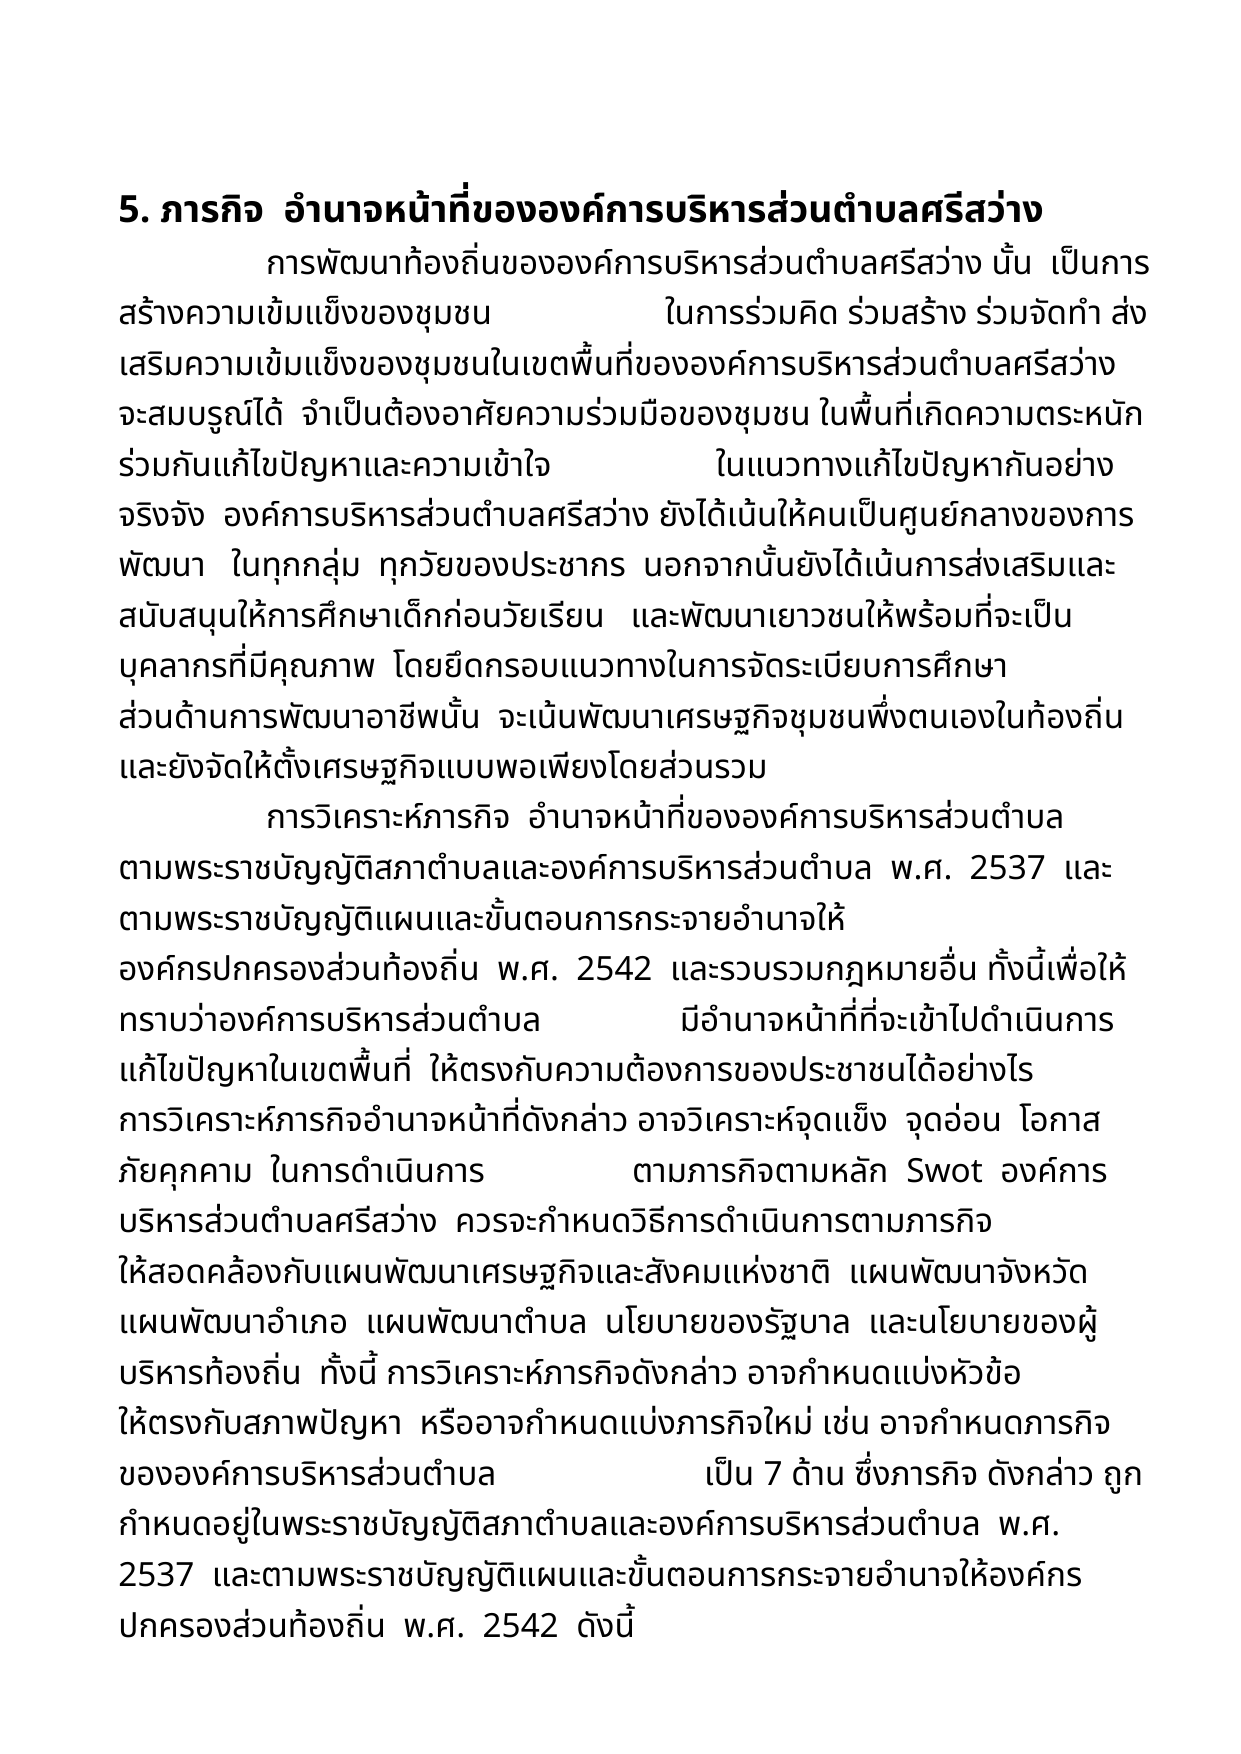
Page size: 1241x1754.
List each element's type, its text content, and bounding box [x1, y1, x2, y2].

text 5. ภารกิจ อำนาจหน้าที่ขององค์การบริหารส่วนตำบลศรีสว่าง [118, 182, 1152, 239]
text การพัฒนาท้องถิ่นขององค์การบริหารส่วนตำบลศรีสว่าง นั้น เป็นการสร้างความเข้มแข็งของชุมชน ในการร่วมคิด ร่วมสร้าง ร่วมจัดทำ ส่งเสริมความเข้มแข็งของชุมชนในเขตพื้นที่ขององค์การบริหารส่วนตำบลศรีสว่าง จะสมบรูณ์ได้ จำเป็นต้องอาศัยความร่วมมือของชุมชน ในพื้นที่เกิดความตระหนักร่วมกันแก้ไขปัญหาและความเข้าใจ ในแนวทางแก้ไขปัญหากันอย่างจริงจัง องค์การบริหารส่วนตำบลศรีสว่าง ยังได้เน้นให้คนเป็นศูนย์กลางของการพัฒนา ในทุกกลุ่ม ทุกวัยของประชากร นอกจากนั้นยังได้เน้นการส่งเสริมและสนับสนุนให้การศึกษาเด็กก่อนวัยเรียน และพัฒนาเยาวชนให้พร้อมที่จะเป็นบุคลากรที่มีคุณภาพ โดยยึดกรอบแนวทางในการจัดระเบียบการศึกษา ส่วนด้านการพัฒนาอาชีพนั้น จะเน้นพัฒนาเศรษฐกิจชุมชนพึ่งตนเองในท้องถิ่น และยังจัดให้ตั้งเศรษฐกิจแบบพอเพียงโดยส่วนรวม [118, 239, 1152, 793]
text การวิเคราะห์ภารกิจ อำนาจหน้าที่ขององค์การบริหารส่วนตำบล ตามพระราชบัญญัติสภาตำบลและองค์การบริหารส่วนตำบล พ.ศ. 2537 และตามพระราชบัญญัติแผนและขั้นตอนการกระจายอำนาจให้ องค์กรปกครองส่วนท้องถิ่น พ.ศ. 2542 และรวบรวมกฎหมายอื่น ทั้งนี้เพื่อให้ทราบว่าองค์การบริหารส่วนตำบล มีอำนาจหน้าที่ที่จะเข้าไปดำเนินการแก้ไขปัญหาในเขตพื้นที่ ให้ตรงกับความต้องการของประชาชนได้อย่างไร การวิเคราะห์ภารกิจอำนาจหน้าที่ดังกล่าว อาจวิเคราะห์จุดแข็ง จุดอ่อน โอกาส ภัยคุกคาม ในการดำเนินการ ตามภารกิจตามหลัก Swot องค์การบริหารส่วนตำบลศรีสว่าง ควรจะกำหนดวิธีการดำเนินการตามภารกิจ ให้สอดคล้องกับแผนพัฒนาเศรษฐกิจและสังคมแห่งชาติ แผนพัฒนาจังหวัด แผนพัฒนาอำเภอ แผนพัฒนาตำบล นโยบายของรัฐบาล และนโยบายของผู้บริหารท้องถิ่น ทั้งนี้ การวิเคราะห์ภารกิจดังกล่าว อาจกำหนดแบ่งหัวข้อ ให้ตรงกับสภาพปัญหา หรืออาจกำหนดแบ่งภารกิจใหม่ เช่น อาจกำหนดภารกิจขององค์การบริหารส่วนตำบล เป็น 7 ด้าน ซึ่งภารกิจ ดังกล่าว ถูกกำหนดอยู่ในพระราชบัญญัติสภาตำบลและองค์การบริหารส่วนตำบล พ.ศ. 2537 และตามพระราชบัญญัติแผนและขั้นตอนการกระจายอำนาจให้องค์กรปกครองส่วนท้องถิ่น พ.ศ. 2542 ดังนี้ [118, 793, 1152, 1652]
